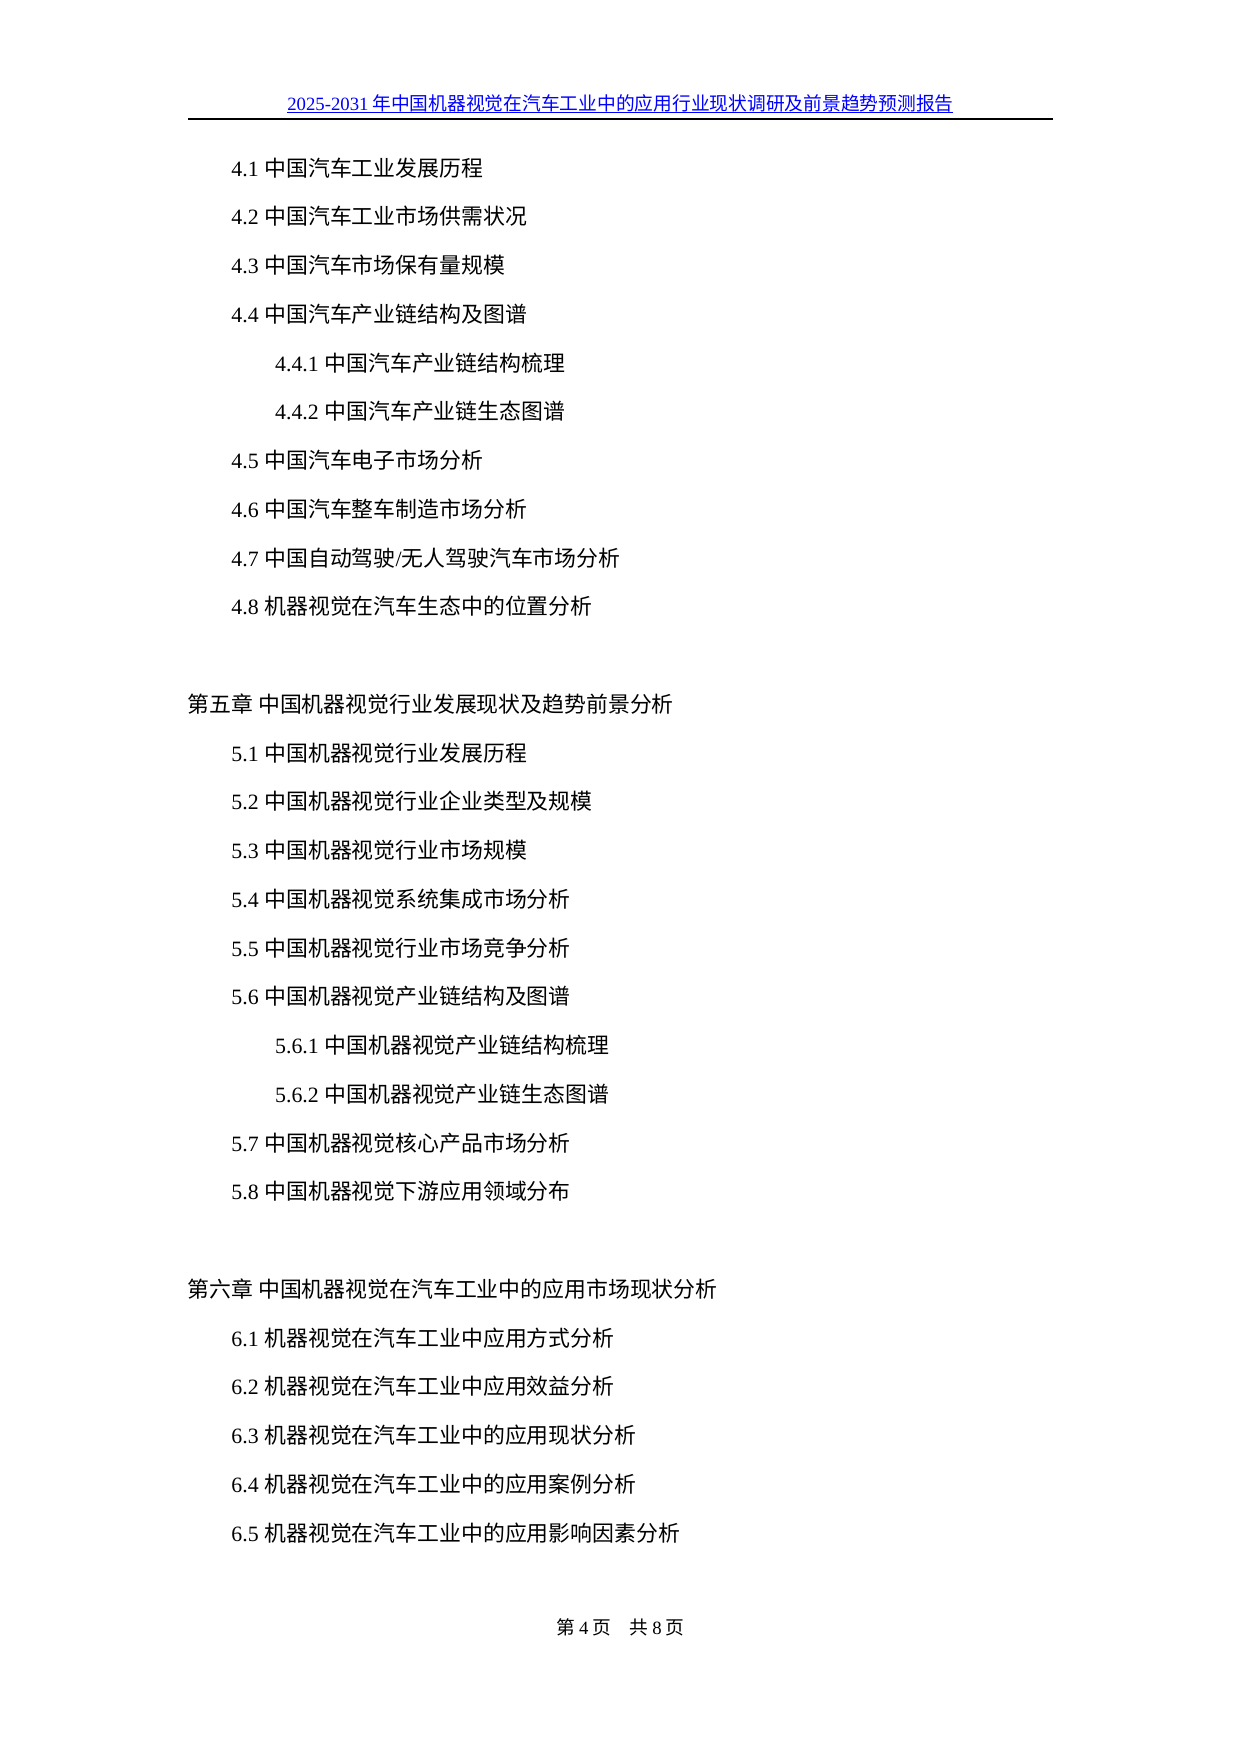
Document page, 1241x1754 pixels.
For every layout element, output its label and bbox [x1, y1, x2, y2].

text [187, 150, 1053, 1548]
